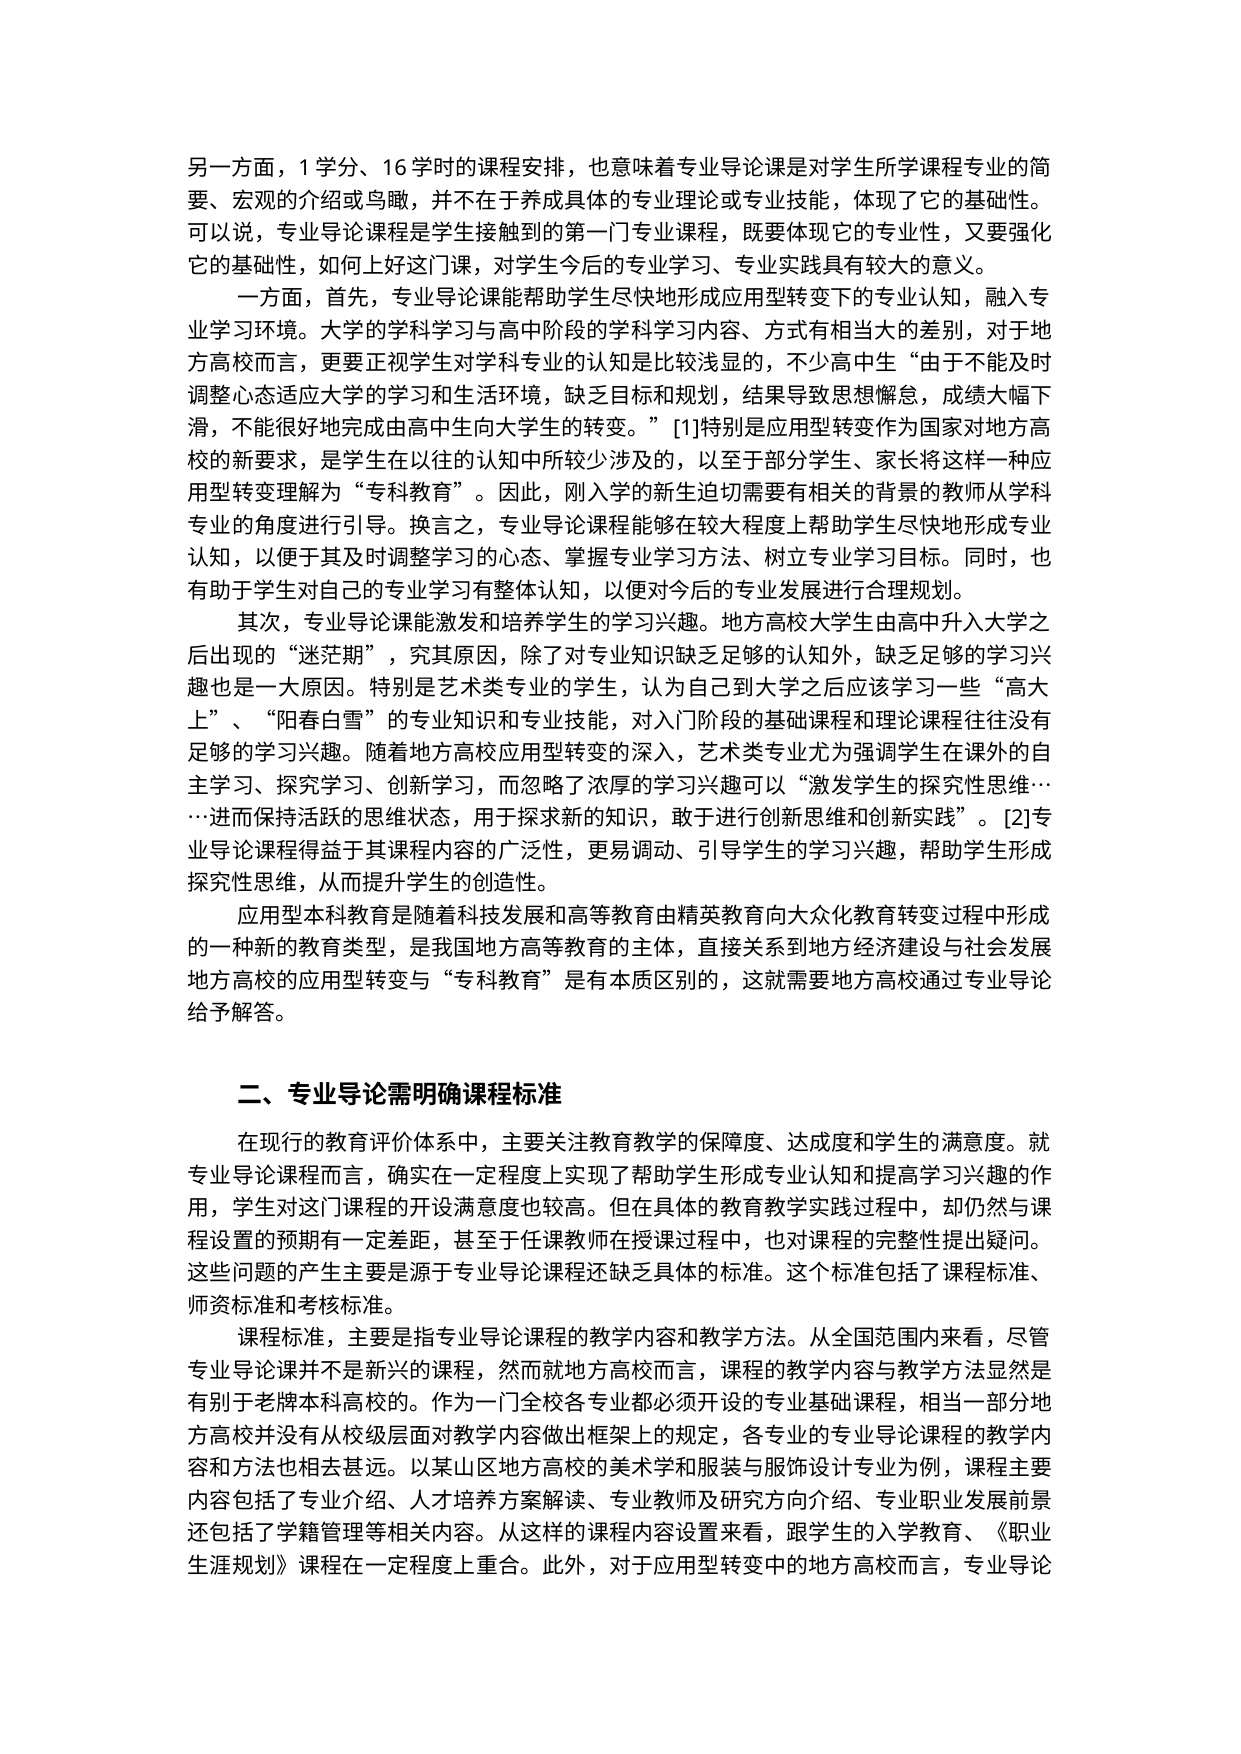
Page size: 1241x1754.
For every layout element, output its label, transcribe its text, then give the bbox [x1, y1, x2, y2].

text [187, 1320, 1053, 1580]
text 其次，专业导论课能激发和培养学生的学习兴趣。地方高校大学生由高中升入大学之后出现的“迷茫期”，究其原因，除了对专业知识缺乏足够的认知外，缺乏足够的学习兴趣也是一大原因。特别是艺术类专业的学生，认为自己到大学之后应该学习一些“高大上”、“阳春白雪”的专业知识和专业技能，对入门阶段的基础课程和理论课程往往没有足够的学习兴趣。随着地方高校应用型转变的深入，艺术类专业尤为强调学生在课外的自主学习、探究学习、创新学习，而忽略了浓厚的学习兴趣可以“激发学生的探究性思维……进而保持活跃的思维状态，用于探求新的知识，敢于进行创新思维和创新实践”。[2]专业导论课程得益于其课程内容的广泛性，更易调动、引导学生的学习兴趣，帮助学生形成探究性思维，从而提升学生的创造性。 [187, 605, 1053, 897]
text 应用型本科教育是随着科技发展和高等教育由精英教育向大众化教育转变过程中形成的一种新的教育类型，是我国地方高等教育的主体，直接关系到地方经济建设与社会发展。地方高校的应用型转变与“专科教育”是有本质区别的，这就需要地方高校通过专业导论给予解答。 [187, 897, 1053, 1027]
text 一方面，首先，专业导论课能帮助学生尽快地形成应用型转变下的专业认知，融入专业学习环境。大学的学科学习与高中阶段的学科学习内容、方式有相当大的差别，对于地方高校而言，更要正视学生对学科专业的认知是比较浅显的，不少高中生“由于不能及时调整心态适应大学的学习和生活环境，缺乏目标和规划，结果导致思想懈怠，成绩大幅下滑，不能很好地完成由高中生向大学生的转变。”[1]特别是应用型转变作为国家对地方高校的新要求，是学生在以往的认知中所较少涉及的，以至于部分学生、家长将这样一种应用型转变理解为“专科教育”。因此，刚入学的新生迫切需要有相关的背景的教师从学科专业的角度进行引导。换言之，专业导论课程能够在较大程度上帮助学生尽快地形成专业认知，以便于其及时调整学习的心态、掌握专业学习方法、树立专业学习目标。同时，也有助于学生对自己的专业学习有整体认知，以便对今后的专业发展进行合理规划。 [187, 280, 1053, 605]
text 二、专业导论需明确课程标准 [187, 1060, 1053, 1125]
text 在现行的教育评价体系中，主要关注教育教学的保障度、达成度和学生的满意度。就专业导论课程而言，确实在一定程度上实现了帮助学生形成专业认知和提高学习兴趣的作用，学生对这门课程的开设满意度也较高。但在具体的教育教学实践过程中，却仍然与课程设置的预期有一定差距，甚至于任课教师在授课过程中，也对课程的完整性提出疑问。这些问题的产生主要是源于专业导论课程还缺乏具体的标准。这个标准包括了课程标准、师资标准和考核标准。 [187, 1125, 1053, 1320]
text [187, 150, 1053, 280]
